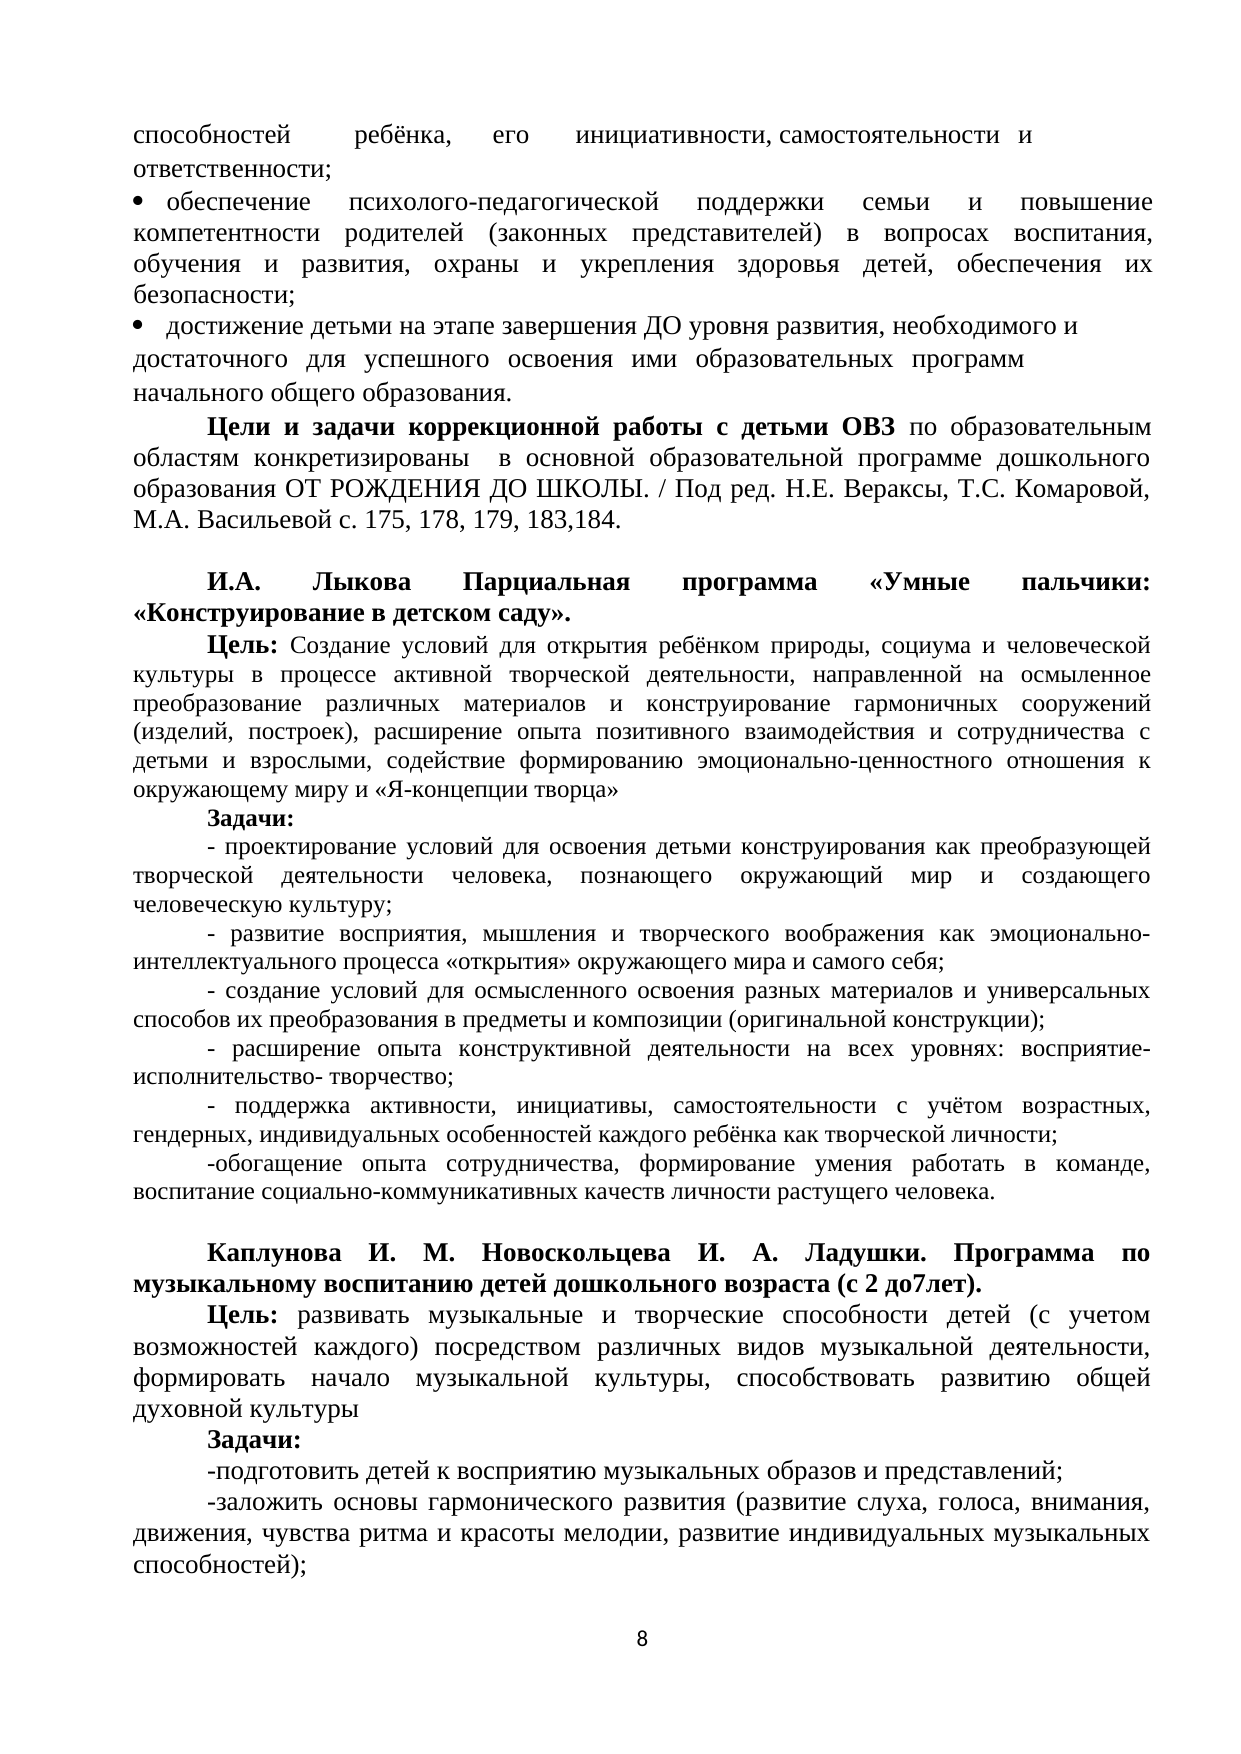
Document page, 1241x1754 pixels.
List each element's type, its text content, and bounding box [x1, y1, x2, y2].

text - проектирование условий для освоения детьми конструирования как преобразующей творческой деятельности человека, познающего окружающий мир и создающего человеческую культуру; [133, 831, 1152, 918]
text И.А. Лыкова Парциальная программа «Умные пальчики: «Конструирование в детском саду». [133, 565, 1152, 628]
text Задачи: [133, 1423, 1152, 1454]
text обеспечение психолого-педагогической поддержки семьи и повышение компетентности родителей (законных представителей) в вопросах воспитания, обучения и развития, охраны и укрепления здоровья детей, обеспечения их безопасности; [133, 185, 1153, 309]
text -обогащение опыта сотрудничества, формирование умения работать в команде, воспитание социально-коммуникативных качеств личности растущего человека. [133, 1148, 1152, 1205]
text Каплунова И. М. Новоскольцева И. А. Ладушки. Программа по музыкальному воспитанию детей дошкольного возраста (с 2 до7лет). [133, 1236, 1152, 1298]
text - расширение опыта конструктивной деятельности на всех уровнях: восприятие- исполнительство- творчество; [133, 1033, 1152, 1090]
text Задачи: [133, 803, 1152, 831]
text - поддержка активности, инициативы, самостоятельности с учётом возрастных, гендерных, индивидуальных особенностей каждого ребёнка как творческой личности; [133, 1090, 1152, 1148]
text -подготовить детей к восприятию музыкальных образов и представлений; [133, 1454, 1152, 1485]
text Цель: Создание условий для открытия ребёнком природы, социума и человеческой культуры в процессе активной творческой деятельности, направленной на осмыленное преобразование различных материалов и конструирование гармоничных сооружений (изделий, построек), расширение опыта позитивного взаимодействия и сотрудничества с детьми и взрослыми, содействие формированию эмоционально-ценностного отношения к окружающему миру и «Я-концепции творца» [133, 628, 1152, 803]
text Цели и задачи коррекционной работы с детьми ОВЗ по образовательным областям конкретизированы в основной образовательной программе дошкольного образования ОТ РОЖДЕНИЯ ДО ШКОЛЫ. / Под ред. Н.Е. Вераксы, Т.С. Комаровой, М.А. Васильевой с. 175, 178, 179, 183,184. [133, 410, 1152, 534]
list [133, 118, 1152, 183]
text Цель: развивать музыкальные и творческие способности детей (с учетом возможностей каждого) посредством различных видов музыкальной деятельности, формировать начало музыкальной культуры, способствовать развитию общей духовной культуры [133, 1298, 1152, 1423]
text - развитие восприятия, мышления и творческого воображения как эмоционально-интеллектуального процесса «открытия» окружающего мира и самого себя; [133, 918, 1152, 975]
list достижение детьми на этапе завершения ДО уровня развития, необходимого и достаточного для успешного освоения ими образовательных программ начального общего образования. [133, 309, 1152, 407]
text - создание условий для осмысленного освоения разных материалов и универсальных способов их преобразования в предметы и композиции (оригинальной конструкции); [133, 975, 1152, 1033]
text -заложить основы гармонического развития (развитие слуха, голоса, внимания, движения, чувства ритма и красоты мелодии, развитие индивидуальных музыкальных способностей); [133, 1485, 1152, 1579]
